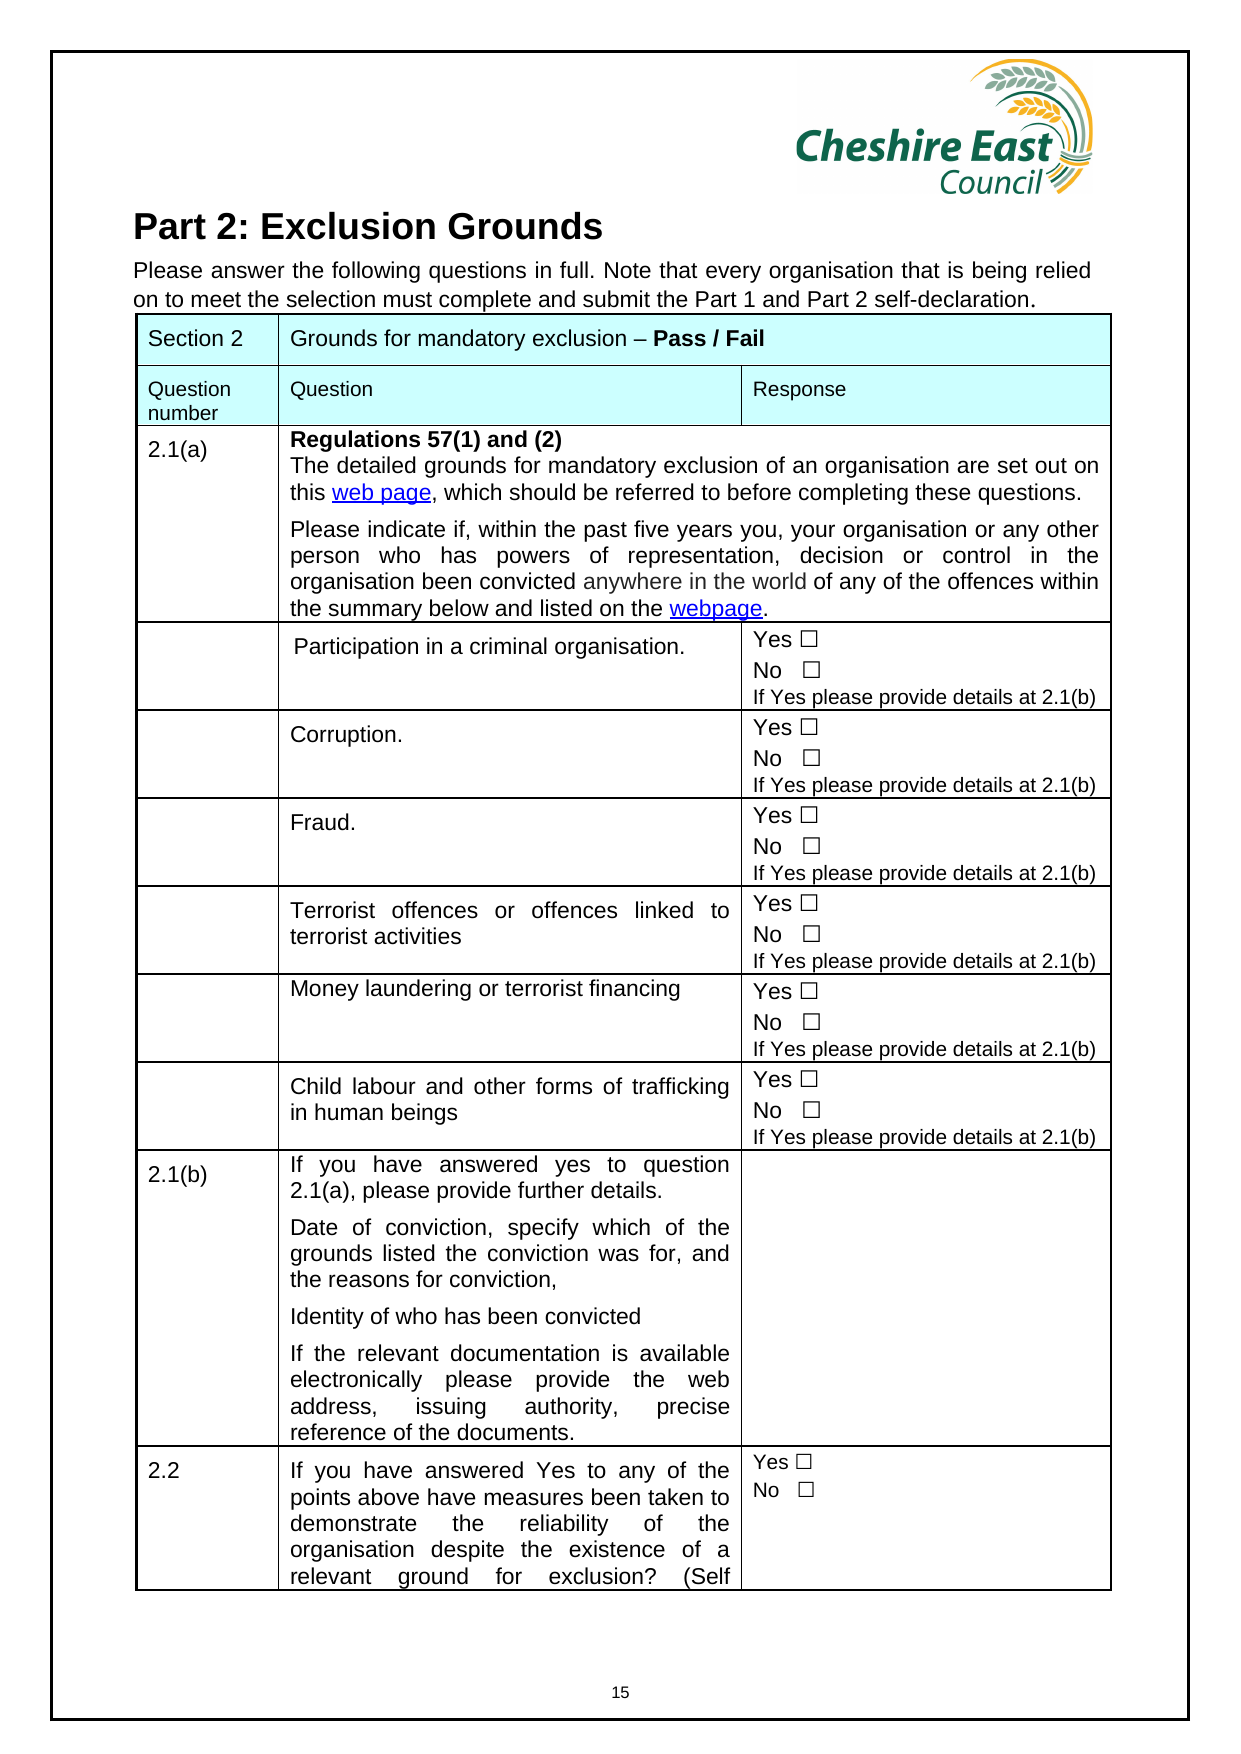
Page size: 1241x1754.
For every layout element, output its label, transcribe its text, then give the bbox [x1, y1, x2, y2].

table_cell If you have answered yes to question 2.1(a), please provide further details. Date of conviction, specify which of the grounds listed the conviction was for, and the reasons for conviction, Identity of who has been convicted If the relevant documentation is available electronically please provide the web address, issuing authority, precise reference of the documents. [279, 1151, 741, 1445]
table_cell Yes No If Yes please provide details at 2.1(b) [742, 623, 1110, 709]
text Part 2: Exclusion Grounds [133, 204, 1092, 247]
table_cell Question [279, 366, 741, 424]
table_cell [138, 711, 278, 797]
table_cell 2.1(b) [138, 1151, 278, 1445]
table_cell Yes No If Yes please provide details at 2.1(b) [742, 711, 1110, 797]
table_cell Yes No If Yes please provide details at 2.1(b) [742, 887, 1110, 973]
table_cell Question number [138, 366, 278, 424]
table_header Section 2 [138, 315, 278, 364]
table_cell Terrorist offences or offences linked to terrorist activities [279, 887, 741, 973]
picture [796, 59, 1093, 194]
table_cell [742, 1151, 1110, 1445]
table_cell Response [742, 366, 1110, 424]
table_cell Fraud. [279, 799, 741, 885]
table_cell [138, 975, 278, 1061]
table_cell Regulations 57(1) and (2) The detailed grounds for mandatory exclusion of an organisation are set out on this web page, which should be referred to before completing these questions. Please indicate if, within the past five years you, your organisation or any other person who has powers of representation, decision or control in the organisation been convicted anywhere in the world of any of the offences within the summary below and listed on the webpage. [279, 426, 1110, 621]
table_cell Participation in a criminal organisation. [279, 623, 741, 709]
table_cell Corruption. [279, 711, 741, 797]
table_cell [138, 1063, 278, 1149]
table_cell Yes No If Yes please provide details at 2.1(b) [742, 799, 1110, 885]
table_cell [138, 799, 278, 885]
table_cell Child labour and other forms of trafficking in human beings [279, 1063, 741, 1149]
table_cell 2.1(a) [138, 426, 278, 621]
table_cell Yes No If Yes please provide details at 2.1(b) [742, 1063, 1110, 1149]
table_cell Yes No [742, 1447, 1110, 1589]
table_cell Money laundering or terrorist financing [279, 975, 741, 1061]
table_cell 2.2 [138, 1447, 278, 1589]
text Please answer the following questions in full. Note that every organisation that is being relied on to meet the selection must complete and submit the Part 1 and Part 2 self-declaration. [133, 257, 1092, 312]
table_cell [138, 623, 278, 709]
table_cell [138, 887, 278, 973]
table_cell Yes No If Yes please provide details at 2.1(b) [742, 975, 1110, 1061]
table_header Grounds for mandatory exclusion – Pass / Fail [279, 315, 1110, 364]
